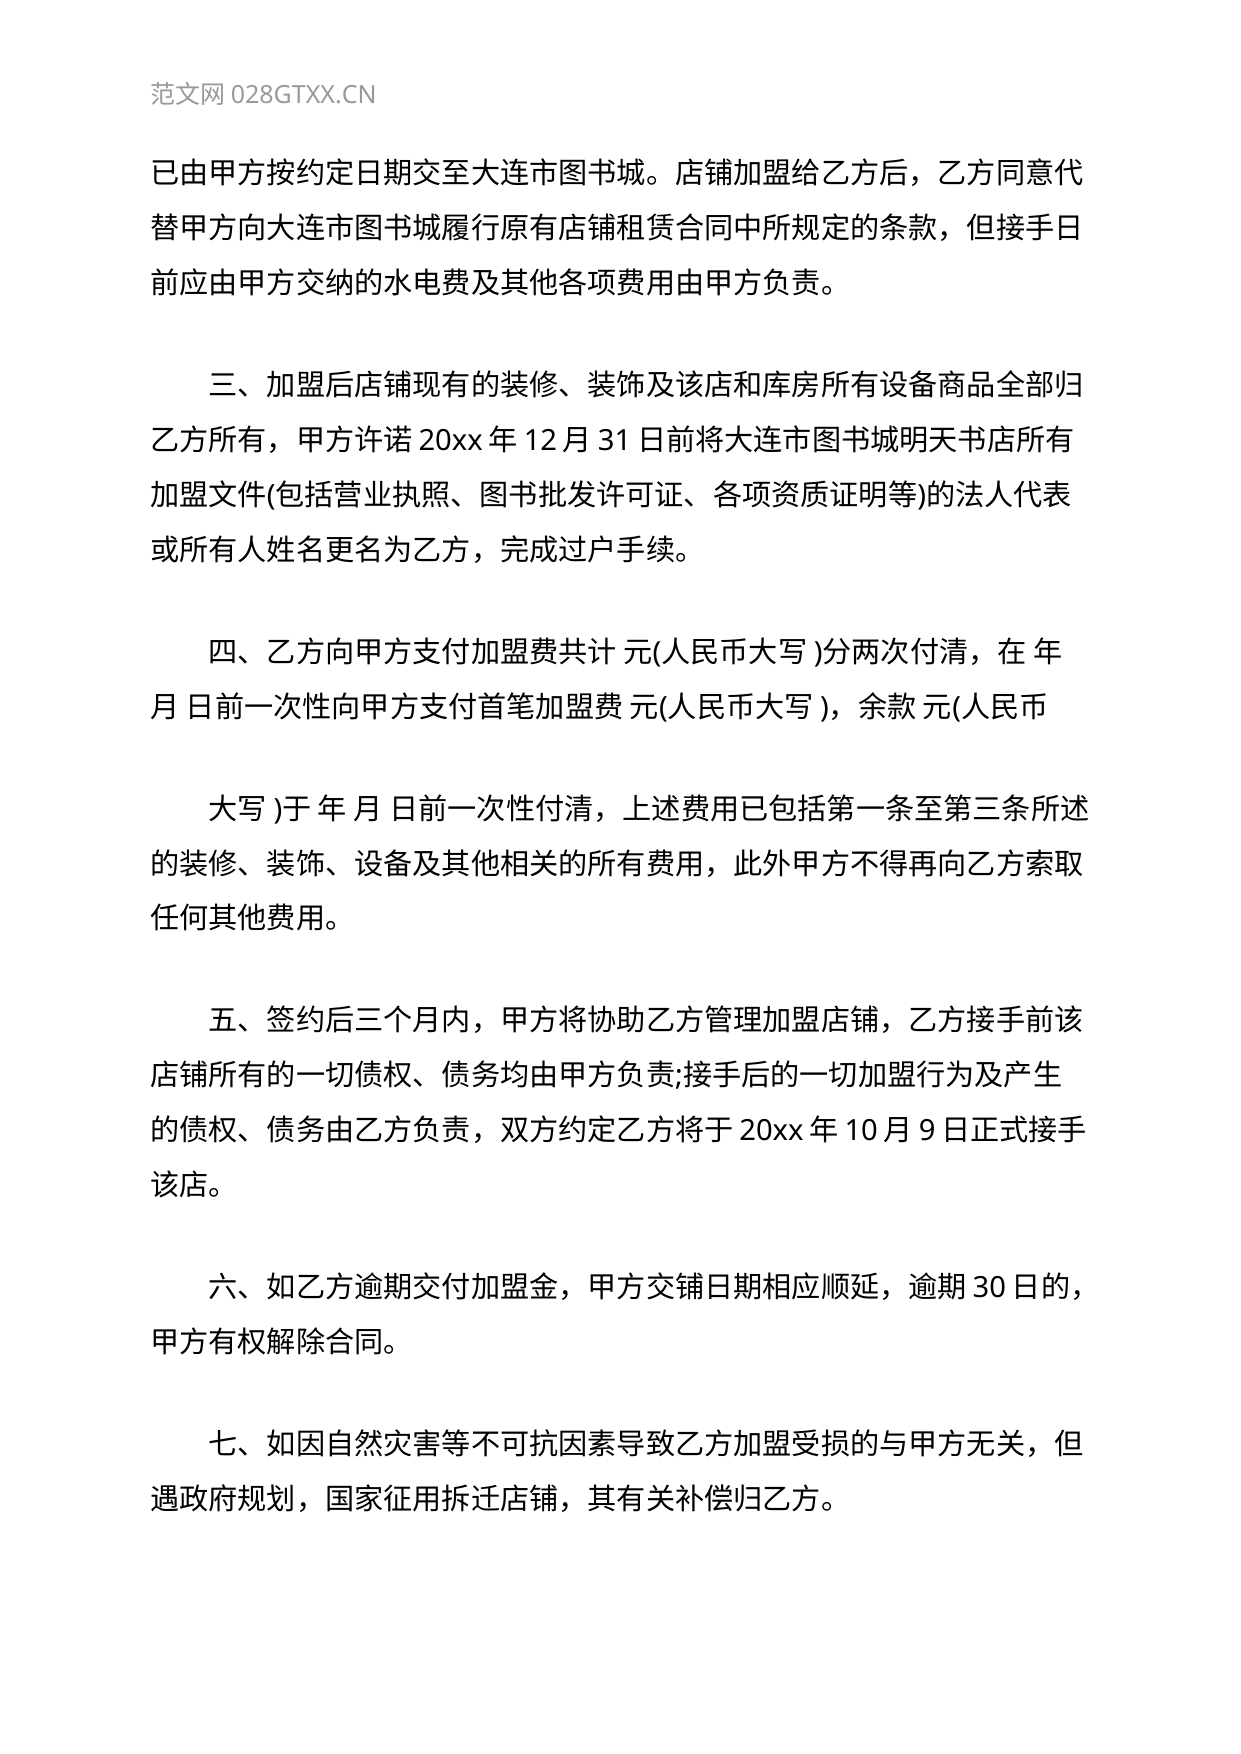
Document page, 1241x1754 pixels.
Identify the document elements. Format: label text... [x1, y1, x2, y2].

text 六、如乙方逾期交付加盟金，甲方交铺日期相应顺延，逾期30日的，甲方有权解除合同。 [150, 1263, 1090, 1361]
text 三、加盟后店铺现有的装修、装饰及该店和库房所有设备商品全部归乙方所有，甲方许诺20xx年12月31日前将大连市图书城明天书店所有加盟文件(包括营业执照、图书批发许可证、各项资质证明等)的法人代表或所有人姓名更名为乙方，完成过户手续。 [150, 362, 1090, 569]
text 七、如因自然灾害等不可抗因素导致乙方加盟受损的与甲方无关，但遇政府规划，国家征用拆迁店铺，其有关补偿归乙方。 [150, 1420, 1090, 1517]
text 四、乙方向甲方支付加盟费共计 元(人民币大写 )分两次付清，在 年 月 日前一次性向甲方支付首笔加盟费 元(人民币大写 )，余款 元(人民币 [150, 628, 1090, 726]
text 五、签约后三个月内，甲方将协助乙方管理加盟店铺，乙方接手前该店铺所有的一切债权、债务均由甲方负责;接手后的一切加盟行为及产生的债权、债务由乙方负责，双方约定乙方将于20xx年10月9日正式接手该店。 [150, 997, 1090, 1204]
text 大写 )于 年 月 日前一次性付清，上述费用已包括第一条至第三条所述的装修、装饰、设备及其他相关的所有费用，此外甲方不得再向乙方索取任何其他费用。 [150, 785, 1090, 937]
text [150, 150, 1090, 302]
